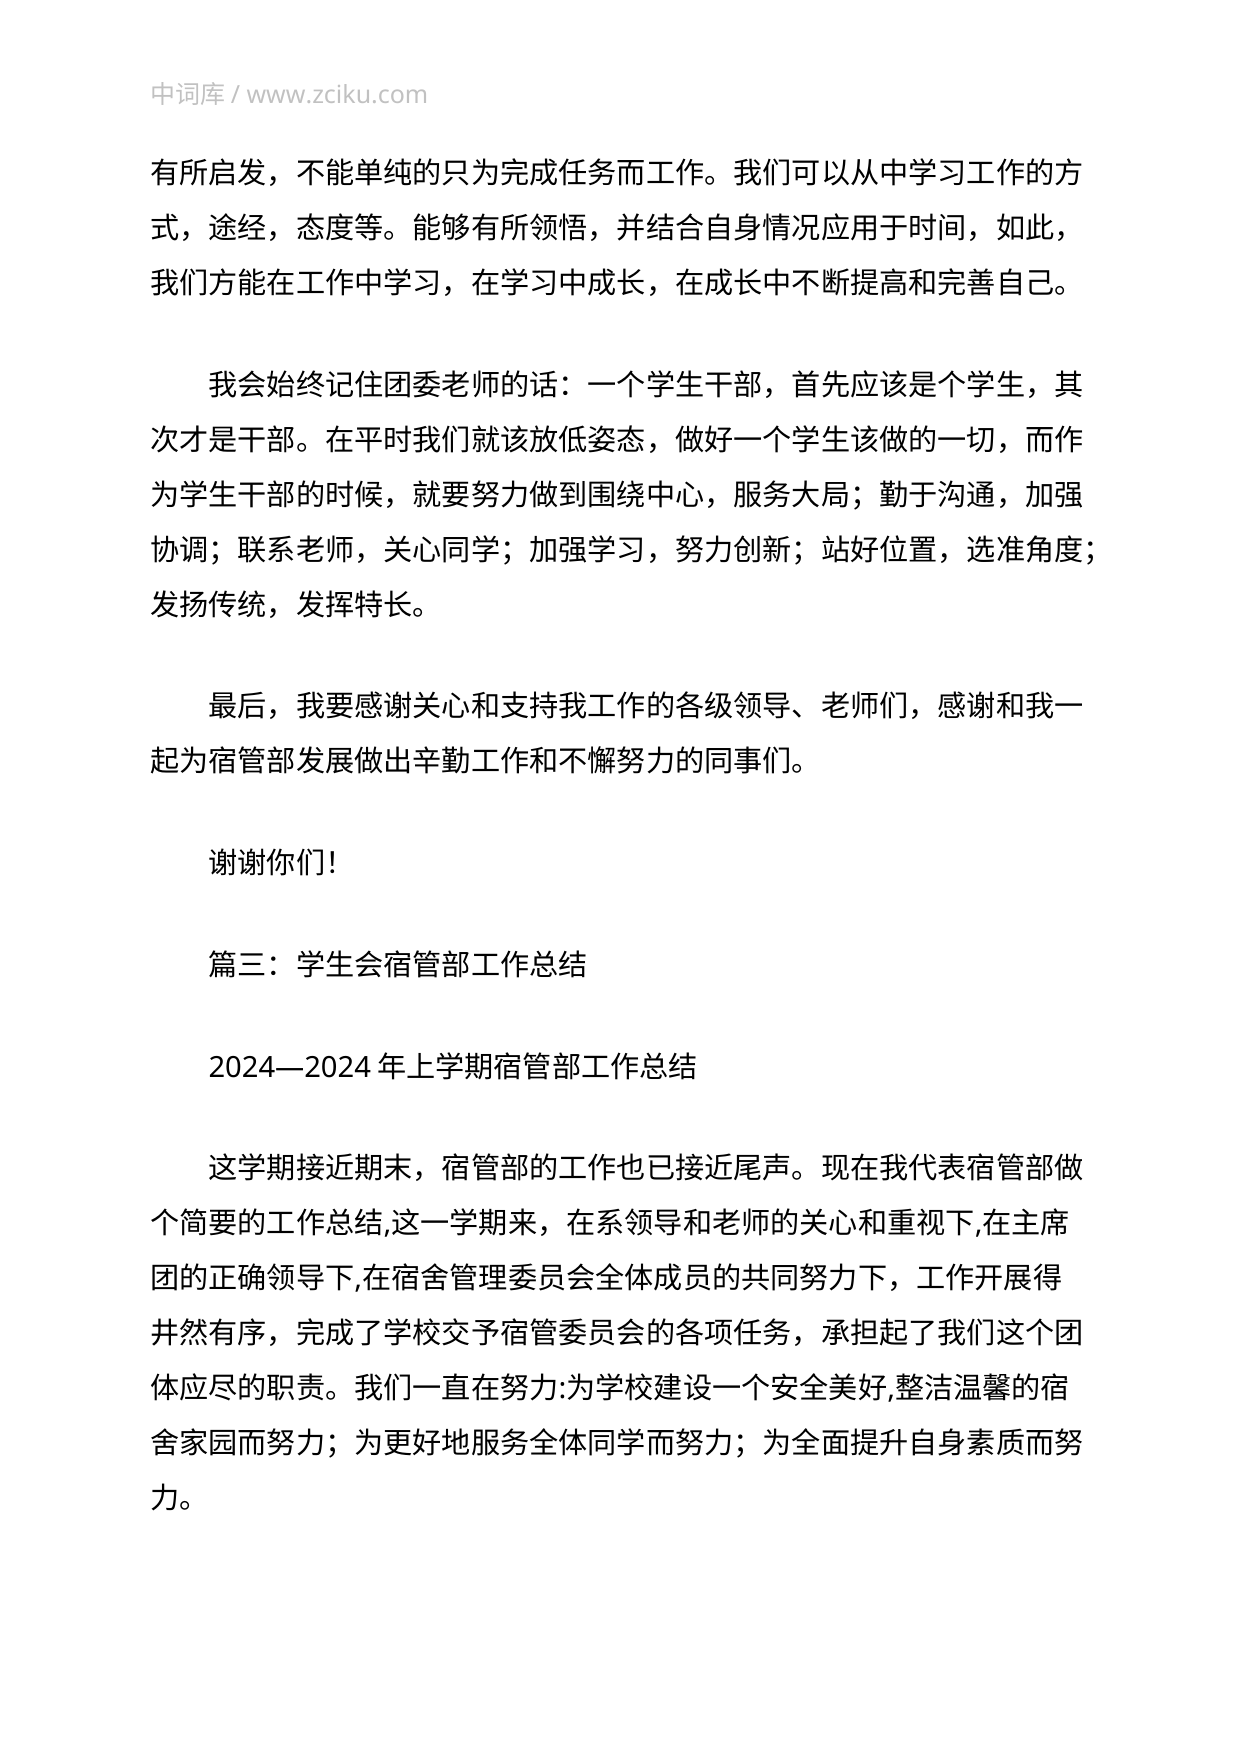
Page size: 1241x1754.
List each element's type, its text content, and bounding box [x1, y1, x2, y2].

text 谢谢你们！ [150, 839, 1090, 882]
text 篇三：学生会宿管部工作总结 [150, 941, 1090, 984]
text 我会始终记住团委老师的话：一个学生干部，首先应该是个学生，其次才是干部。在平时我们就该放低姿态，做好一个学生该做的一切，而作为学生干部的时候，就要努力做到围绕中心，服务大局；勤于沟通，加强协调；联系老师，关心同学；加强学习，努力创新；站好位置，选准角度；发扬传统，发挥特长。 [150, 362, 1090, 623]
text 这学期接近期末，宿管部的工作也已接近尾声。现在我代表宿管部做个简要的工作总结,这一学期来，在系领导和老师的关心和重视下,在主席团的正确领导下,在宿舍管理委员会全体成员的共同努力下，工作开展得井然有序，完成了学校交予宿管委员会的各项任务，承担起了我们这个团体应尽的职责。我们一直在努力:为学校建设一个安全美好,整洁温馨的宿舍家园而努力；为更好地服务全体同学而努力；为全面提升自身素质而努力。 [150, 1145, 1090, 1517]
text 2024—2024年上学期宿管部工作总结 [150, 1043, 1090, 1086]
text 最后，我要感谢关心和支持我工作的各级领导、老师们，感谢和我一起为宿管部发展做出辛勤工作和不懈努力的同事们。 [150, 683, 1090, 780]
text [150, 150, 1090, 302]
